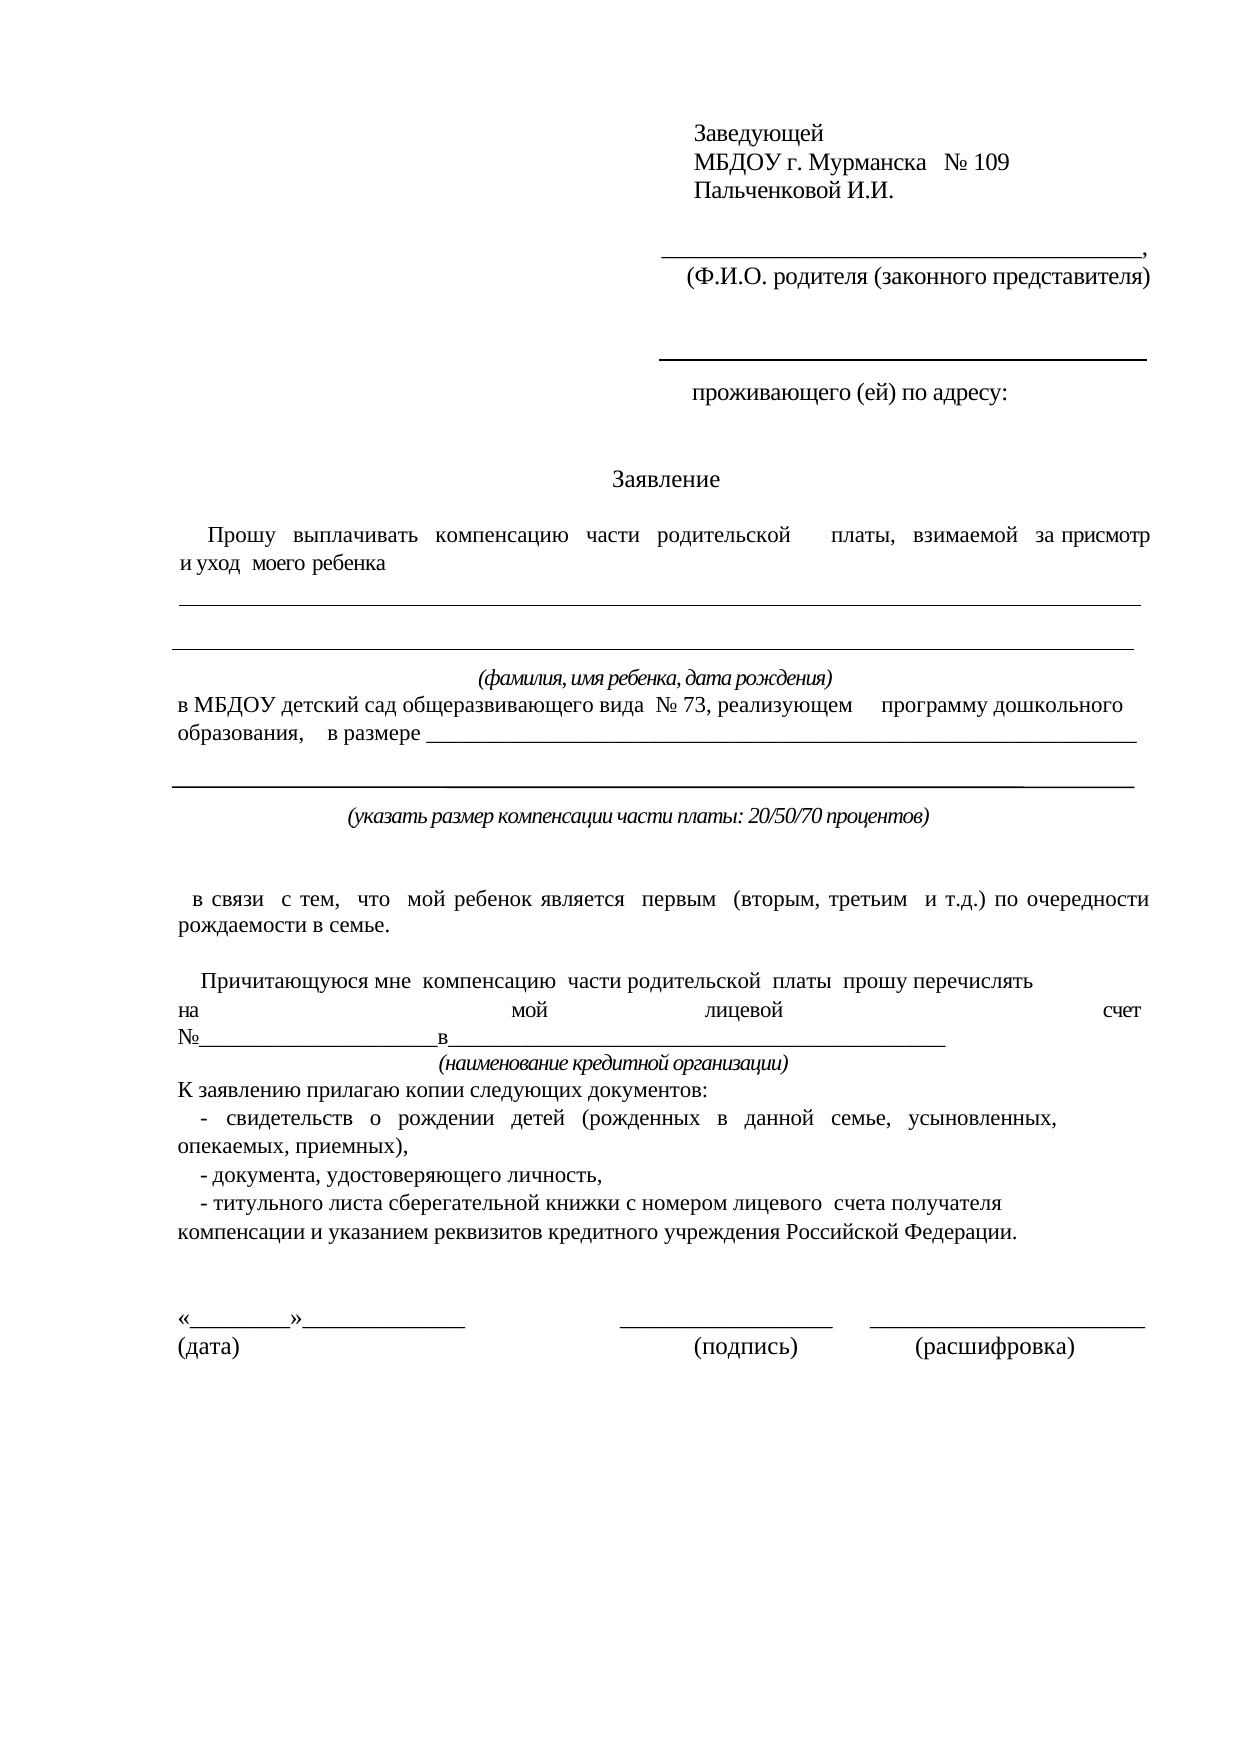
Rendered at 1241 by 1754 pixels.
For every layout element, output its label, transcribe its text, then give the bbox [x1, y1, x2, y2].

text Заявление [180, 464, 1152, 492]
text Причитающуюся мне компенсацию части родительской платы прошу перечислять на мой лицевой счет [178, 966, 1152, 1023]
text (фамилия, имя ребенка, дата рождения) [478, 663, 1152, 691]
text Заведующей [693, 118, 1152, 147]
text (наименование кредитной организации) [177, 1049, 1152, 1076]
text в МБДОУ детский сад общеразвивающего вида № 73, реализующем программу дошкольного образования, в размере ______________________________________________________________ [177, 691, 1152, 746]
text К заявлению прилагаю копии следующих документов: [177, 1076, 1152, 1102]
text № в [177, 1023, 1152, 1049]
text - свидетельств о рождении детей (рожденных в данной семье, усыновленных, опекаемых, приемных), [177, 1102, 1152, 1159]
text Пальченковой И.И. [693, 176, 1152, 204]
text в связи с тем, что мой ребенок является первым (вторым, третьим и т.д.) по очередности рождаемости в семье. [178, 885, 1152, 937]
text - титульного листа сберегательной книжки с номером лицевого счета получателя компенсации и указанием реквизитов кредитного учреждения Российской Федерации. [177, 1188, 1152, 1245]
text МБДОУ г. Мурманска № 109 [693, 147, 1152, 176]
text Прошу выплачивать компенсацию части родительской платы, взимаемой за присмотр и уход моего ребенка [179, 519, 1152, 577]
text проживающего (ей) по адресу: [177, 377, 1151, 406]
text - документа, удостоверяющего личность, [200, 1159, 1152, 1188]
text , [605, 233, 1152, 261]
text (Ф.И.О. родителя (законного представителя) [177, 261, 1151, 290]
text «________»_____________ _________________ ______________________ [177, 1302, 1152, 1331]
text (указать размер компенсации части платы: 20/50/70 процентов) [178, 802, 1152, 828]
text (дата) (подпись) (расшифровка) [177, 1331, 1152, 1360]
